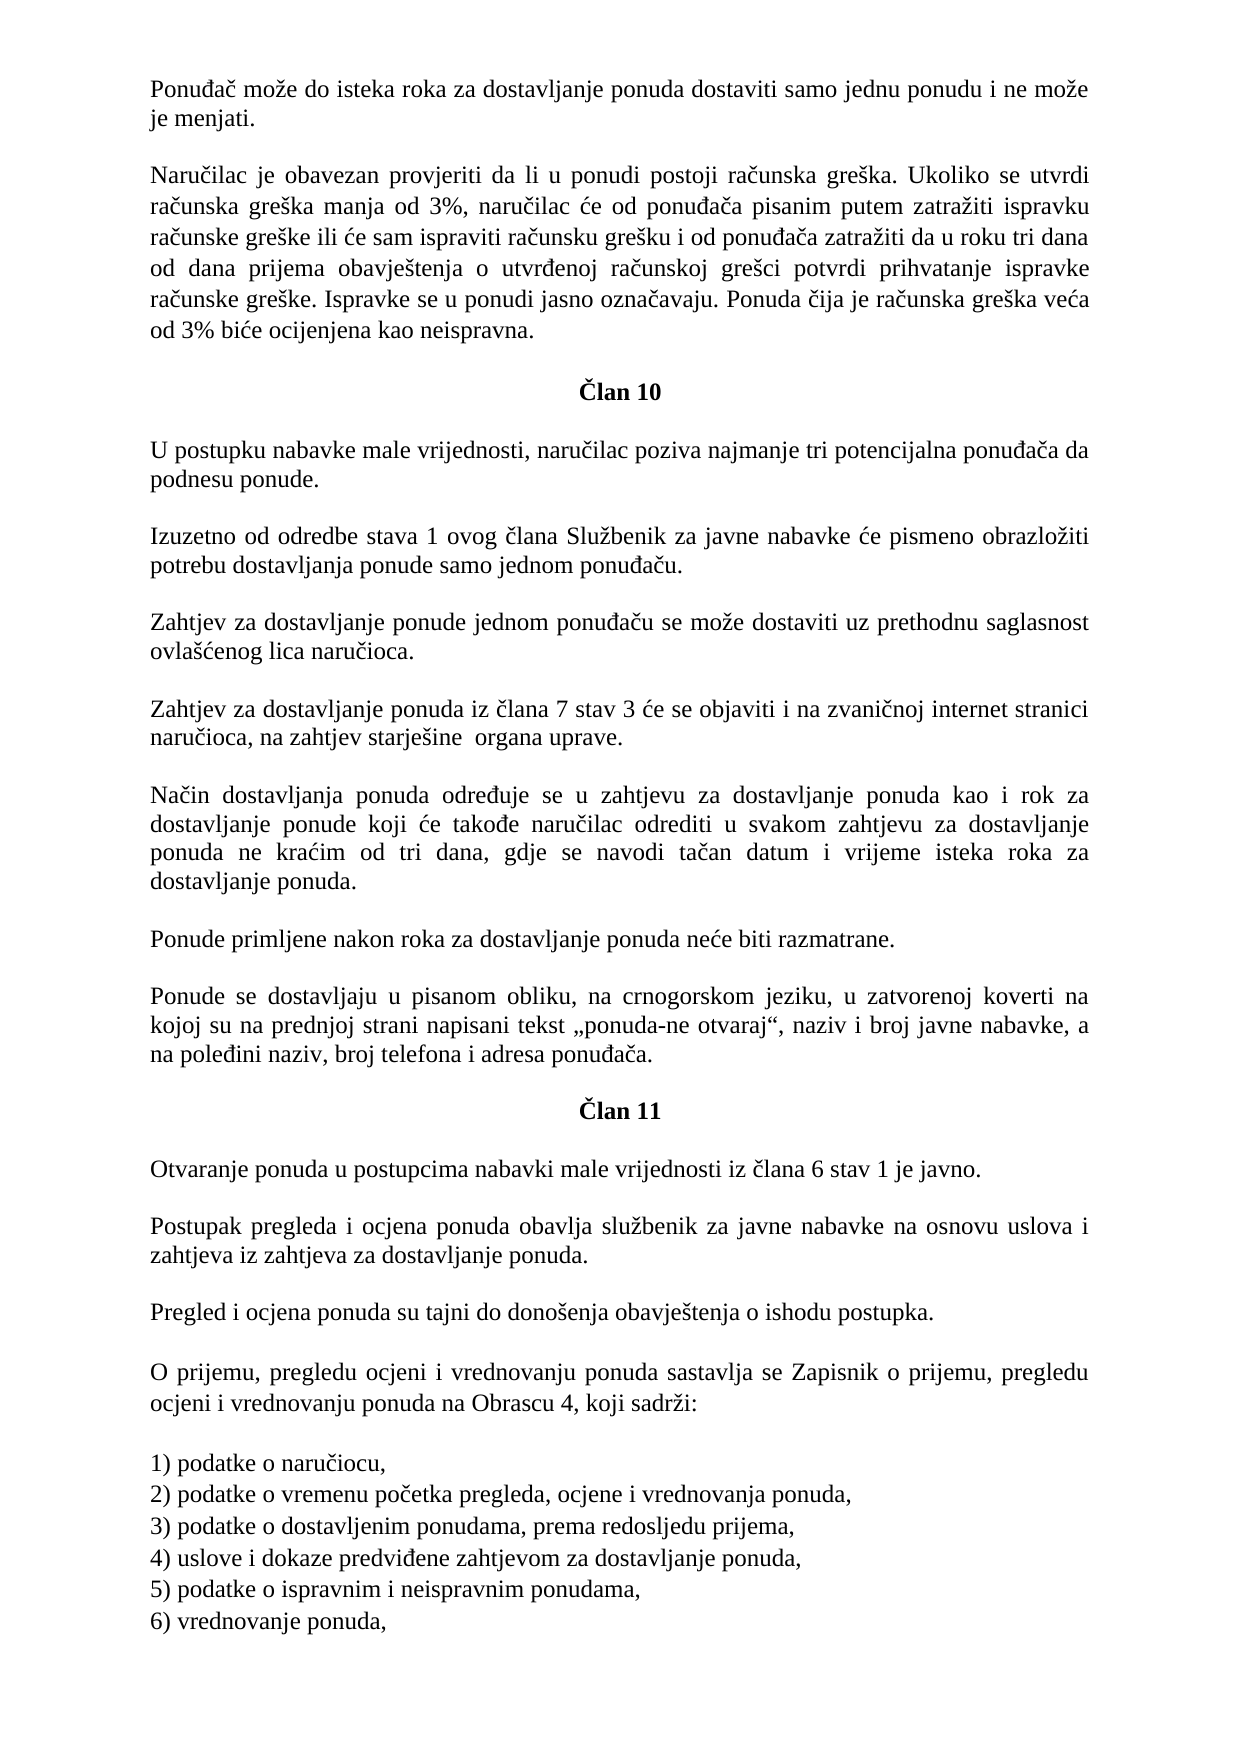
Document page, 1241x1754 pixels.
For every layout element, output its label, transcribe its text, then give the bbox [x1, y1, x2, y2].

text Način dostavljanja ponuda određuje se u zahtjevu za dostavljanje ponuda kao i rok za dostavljanje ponude koji će takođe naručilac odrediti u svakom zahtjevu za dostavljanje ponuda ne kraćim od tri dana, gdje se navodi tačan datum i vrijeme isteka roka za dostavljanje ponuda. [150, 780, 1090, 895]
text 2) podatke o vremenu početka pregleda, ocjene i vrednovanja ponuda, [150, 1479, 1090, 1508]
text Zahtjev za dostavljanje ponude jednom ponuđaču se može dostaviti uz prethodnu saglasnost ovlašćenog lica naručioca. [150, 607, 1090, 665]
text Ponuđač može do isteka roka za dostavljanje ponuda dostaviti samo jednu ponudu i ne može je menjati. [150, 74, 1090, 131]
text Otvaranje ponuda u postupcima nabavki male vrijednosti iz člana 6 stav 1 je javno. [150, 1154, 1090, 1182]
text 6) vrednovanje ponuda, [150, 1606, 1090, 1634]
text U postupku nabavke male vrijednosti, naručilac poziva najmanje tri potencijalna ponuđača da podnesu ponude. [150, 435, 1090, 492]
text 5) podatke o ispravnim i neispravnim ponudama, [150, 1574, 1090, 1603]
text Član 10 [150, 377, 1090, 406]
text Ponude primljene nakon roka za dostavljanje ponuda neće biti razmatrane. [150, 924, 1090, 952]
text Ponude se dostavljaju u pisanom obliku, na crnogorskom jeziku, u zatvorenoj koverti na kojoj su na prednjoj strani napisani tekst „ponuda-ne otvaraj“, naziv i broj javne nabavke, a na poleđini naziv, broj telefona i adresa ponuđača. [150, 981, 1090, 1067]
text Postupak pregleda i ocjena ponuda obavlja službenik za javne nabavke na osnovu uslova i zahtjeva iz zahtjeva za dostavljanje ponuda. [150, 1211, 1090, 1269]
text 4) uslove i dokaze predviđene zahtjevom za dostavljanje ponuda, [150, 1543, 1090, 1571]
text O prijemu, pregledu ocjeni i vrednovanju ponuda sastavlja se Zapisnik o prijemu, pregledu ocjeni i vrednovanju ponuda na Obrascu 4, koji sadrži: [150, 1357, 1090, 1417]
text 1) podatke o naručiocu, [150, 1448, 1090, 1477]
text Pregled i ocjena ponuda su tajni do donošenja obavještenja o ishodu postupka. [150, 1297, 1090, 1326]
text Izuzetno od odredbe stava 1 ovog člana Službenik za javne nabavke će pismeno obrazložiti potrebu dostavljanja ponude samo jednom ponuđaču. [150, 521, 1090, 579]
text 3) podatke o dostavljenim ponudama, prema redosljedu prijema, [150, 1511, 1090, 1540]
text Naručilac je obavezan provjeriti da li u ponudi postoji računska greška. Ukoliko se utvrdi računska greška manja od 3%, naručilac će od ponuđača pisanim putem zatražiti ispravku računske greške ili će sam ispraviti računsku grešku i od ponuđača zatražiti da u roku tri dana od dana prijema obavještenja o utvrđenoj računskoj grešci potvrdi prihvatanje ispravke računske greške. Ispravke se u ponudi jasno označavaju. Ponuda čija je računska greška veća od 3% biće ocijenjena kao neispravna. [150, 160, 1090, 344]
text Zahtjev za dostavljanje ponuda iz člana 7 stav 3 će se objaviti i na zvaničnoj internet stranici naručioca, na zahtjev starješine organa uprave. [150, 694, 1090, 751]
text Član 11 [150, 1096, 1090, 1125]
